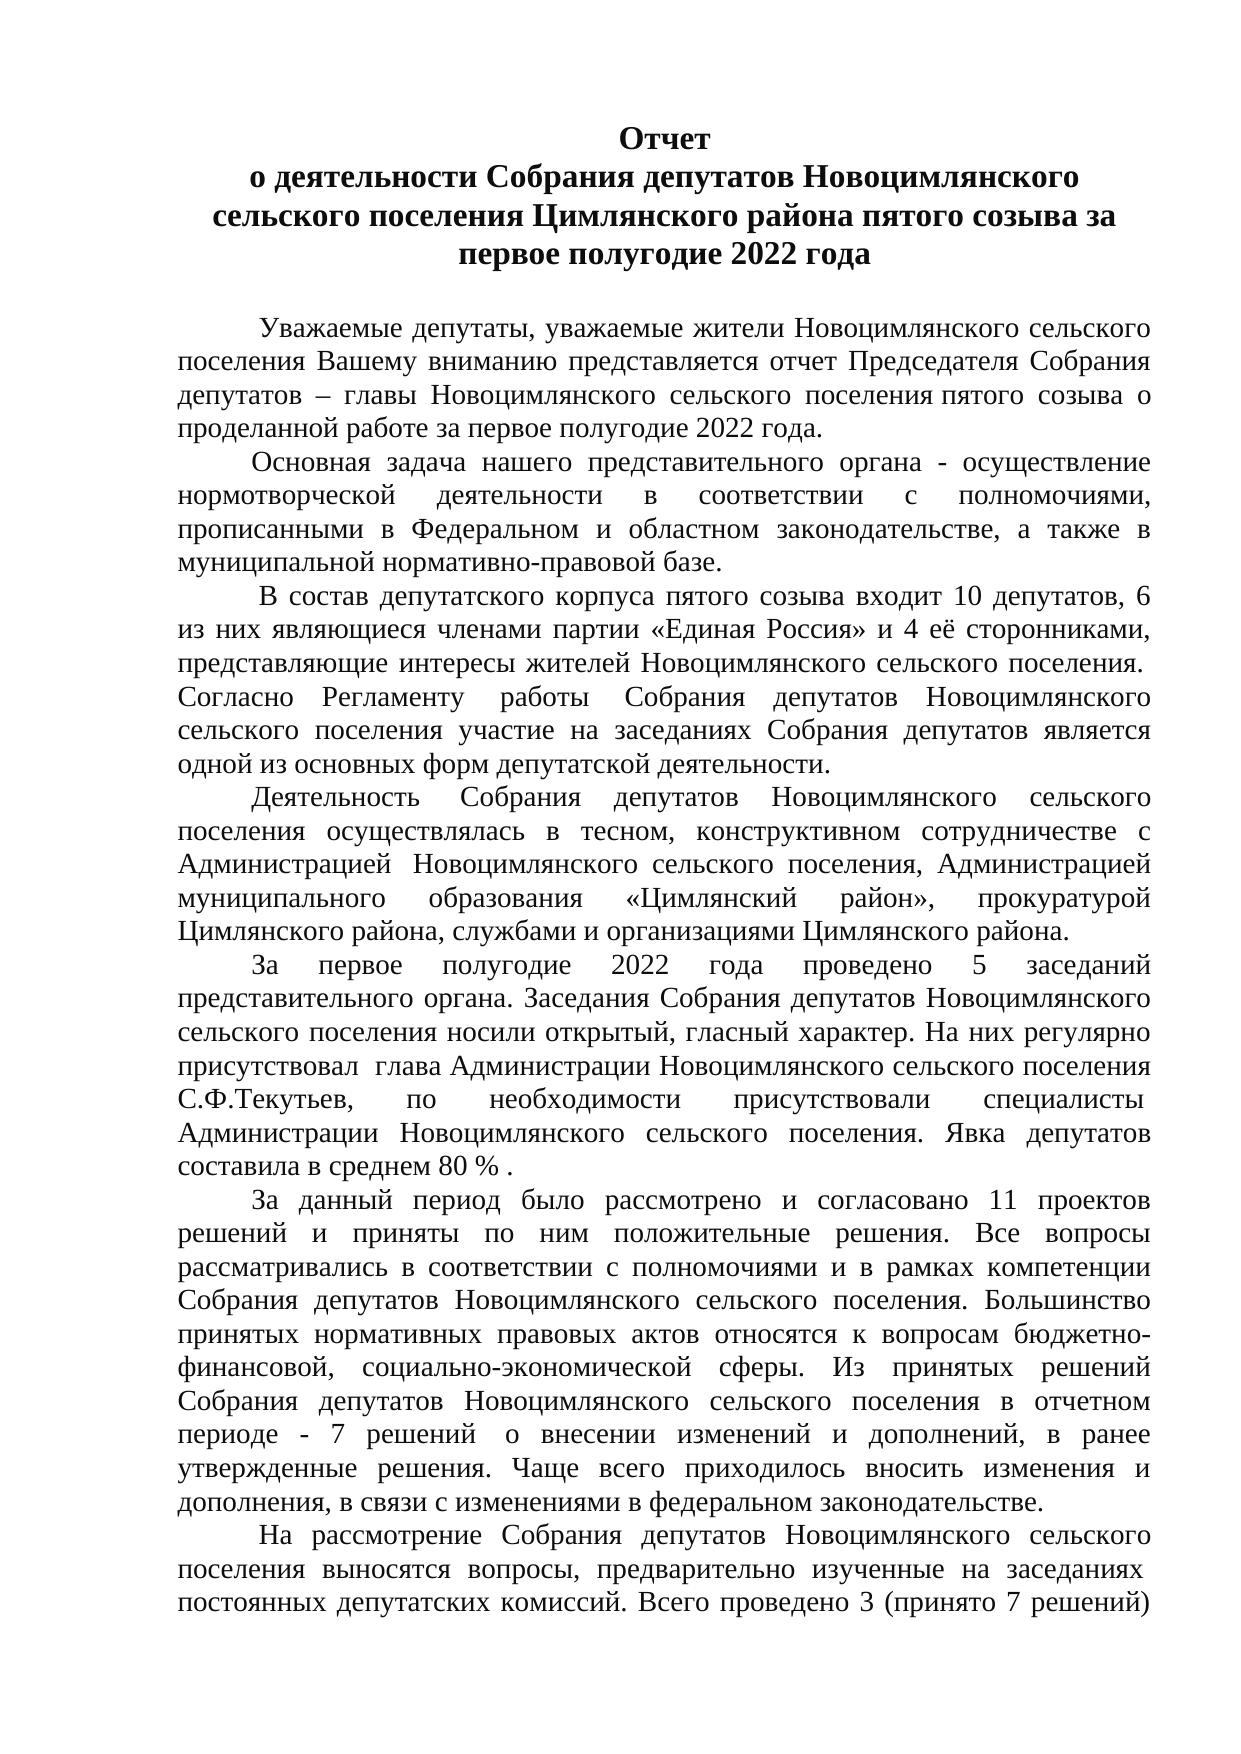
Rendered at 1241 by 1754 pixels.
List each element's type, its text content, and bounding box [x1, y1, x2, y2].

text о деятельности Собрания депутатов Новоцимлянского сельского поселения Цимлянского района пятого созыва за первое полугодие 2022 года [177, 156, 1152, 271]
text Основная задача нашего представительного органа - осуществление нормотворческой деятельности в соответствии с полномочиями, прописанными в Федеральном и областном законодательстве, а также в муниципальной нормативно-правовой базе. [177, 444, 1152, 578]
text Уважаемые депутаты, уважаемые жители Новоцимлянского сельского поселения Вашему вниманию представляется отчет Председателя Собрания депутатов – главы Новоцимлянского сельского поселения пятого созыва о проделанной работе за первое полугодие 2022 года. [177, 310, 1152, 444]
text За первое полугодие 2022 года проведено 5 заседаний представительного органа. Заседания Собрания депутатов Новоцимлянского сельского поселения носили открытый, гласный характер. На них регулярно присутствовал глава Администрации Новоцимлянского сельского поселения С.Ф.Текутьев, по необходимости присутствовали специалисты Администрации Новоцимлянского сельского поселения. Явка депутатов составила в среднем 80 % . [177, 947, 1152, 1182]
text Деятельность Собрания депутатов Новоцимлянского сельского поселения осуществлялась в тесном, конструктивном сотрудничестве с Администрацией Новоцимлянского сельского поселения, Администрацией муниципального образования «Цимлянский район», прокуратурой Цимлянского района, службами и организациями Цимлянского района. [177, 779, 1152, 947]
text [177, 1517, 1152, 1618]
text Отчет [177, 118, 1152, 156]
text В состав депутатского корпуса пятого созыва входит 10 депутатов, 6 из них являющиеся членами партии «Единая Россия» и 4 её сторонниками, представляющие интересы жителей Новоцимлянского сельского поселения. Согласно Регламенту работы Собрания депутатов Новоцимлянского сельского поселения участие на заседаниях Собрания депутатов является одной из основных форм депутатской деятельности. [177, 578, 1152, 779]
text За данный период было рассмотрено и согласовано 11 проектов решений и приняты по ним положительные решения. Все вопросы рассматривались в соответствии с полномочиями и в рамках компетенции Собрания депутатов Новоцимлянского сельского поселения. Большинство принятых нормативных правовых актов относятся к вопросам бюджетно-финансовой, социально-экономической сферы. Из принятых решений Собрания депутатов Новоцимлянского сельского поселения в отчетном периоде - 7 решений о внесении изменений и дополнений, в ранее утвержденные решения. Чаще всего приходилось вносить изменения и дополнения, в связи с изменениями в федеральном законодательстве. [177, 1182, 1152, 1517]
